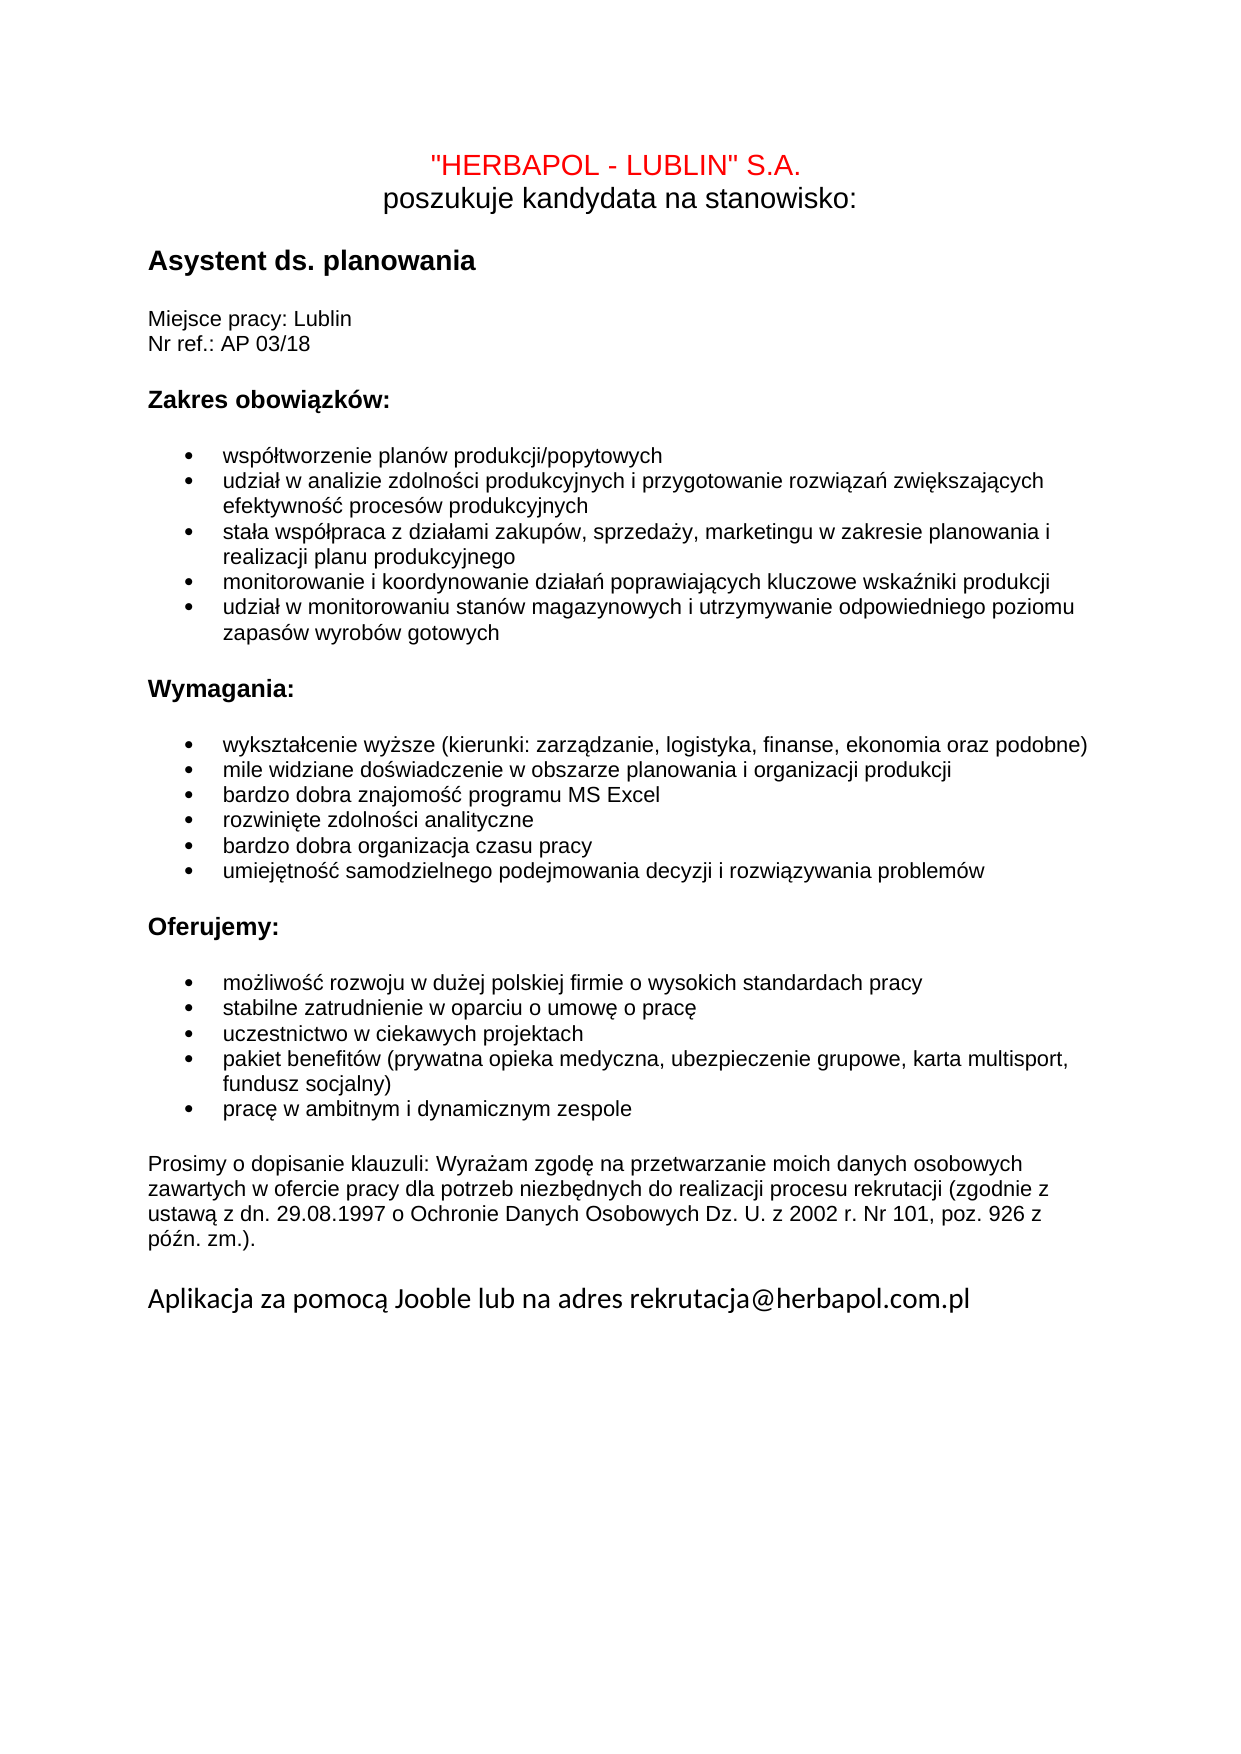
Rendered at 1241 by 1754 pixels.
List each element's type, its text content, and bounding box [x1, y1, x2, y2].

text Asystent ds. planowania [148, 244, 1093, 276]
list stabilne zatrudnienie w oparciu o umowę o pracę [185, 995, 1093, 1020]
list możliwość rozwoju w dużej polskiej firmie o wysokich standardach pracy [185, 970, 1093, 995]
list mile widziane doświadczenie w obszarze planowania i organizacji produkcji [185, 757, 1093, 782]
list stała współpraca z działami zakupów, sprzedaży, marketingu w zakresie planowania i realizacji planu produkcyjnego [185, 518, 1093, 569]
text Aplikacja za pomocą Jooble lub na adres rekrutacja@herbapol.com.pl [148, 1280, 1093, 1316]
list pracę w ambitnym i dynamicznym zespole [185, 1096, 1093, 1121]
list umiejętność samodzielnego podejmowania decyzji i rozwiązywania problemów [185, 858, 1093, 883]
list uczestnictwo w ciekawych projektach [185, 1020, 1093, 1046]
list wykształcenie wyższe (kierunki: zarządzanie, logistyka, finanse, ekonomia oraz podobne) [185, 732, 1093, 757]
text Oferujemy: [148, 912, 1093, 941]
text "HERBAPOL - LUBLIN" S.A. poszukuje kandydata na stanowisko: [148, 148, 1093, 215]
text Zakres obowiązków: [148, 385, 1093, 414]
list udział w analizie zdolności produkcyjnych i przygotowanie rozwiązań zwiększających efektywność procesów produkcyjnych [185, 468, 1093, 518]
list bardzo dobra organizacja czasu pracy [185, 832, 1093, 858]
list rozwinięte zdolności analityczne [185, 807, 1093, 832]
text Wymagania: [148, 674, 1093, 702]
list pakiet benefitów (prywatna opieka medyczna, ubezpieczenie grupowe, karta multisport, fundusz socjalny) [185, 1046, 1093, 1096]
list udział w monitorowaniu stanów magazynowych i utrzymywanie odpowiedniego poziomu zapasów wyrobów gotowych [185, 594, 1093, 644]
list bardzo dobra znajomość programu MS Excel [185, 782, 1093, 807]
list współtworzenie planów produkcji/popytowych [185, 443, 1093, 468]
text Prosimy o dopisanie klauzuli: Wyrażam zgodę na przetwarzanie moich danych osobowych zawartych w ofercie pracy dla potrzeb niezbędnych do realizacji procesu rekrutacji (zgodnie z ustawą z dn. 29.08.1997 o Ochronie Danych Osobowych Dz. U. z 2002 r. Nr 101, poz. 926 z późn. zm.). [148, 1150, 1093, 1251]
text Miejsce pracy: Lublin Nr ref.: AP 03/18 [148, 305, 1093, 356]
list monitorowanie i koordynowanie działań poprawiających kluczowe wskaźniki produkcji [185, 569, 1093, 594]
